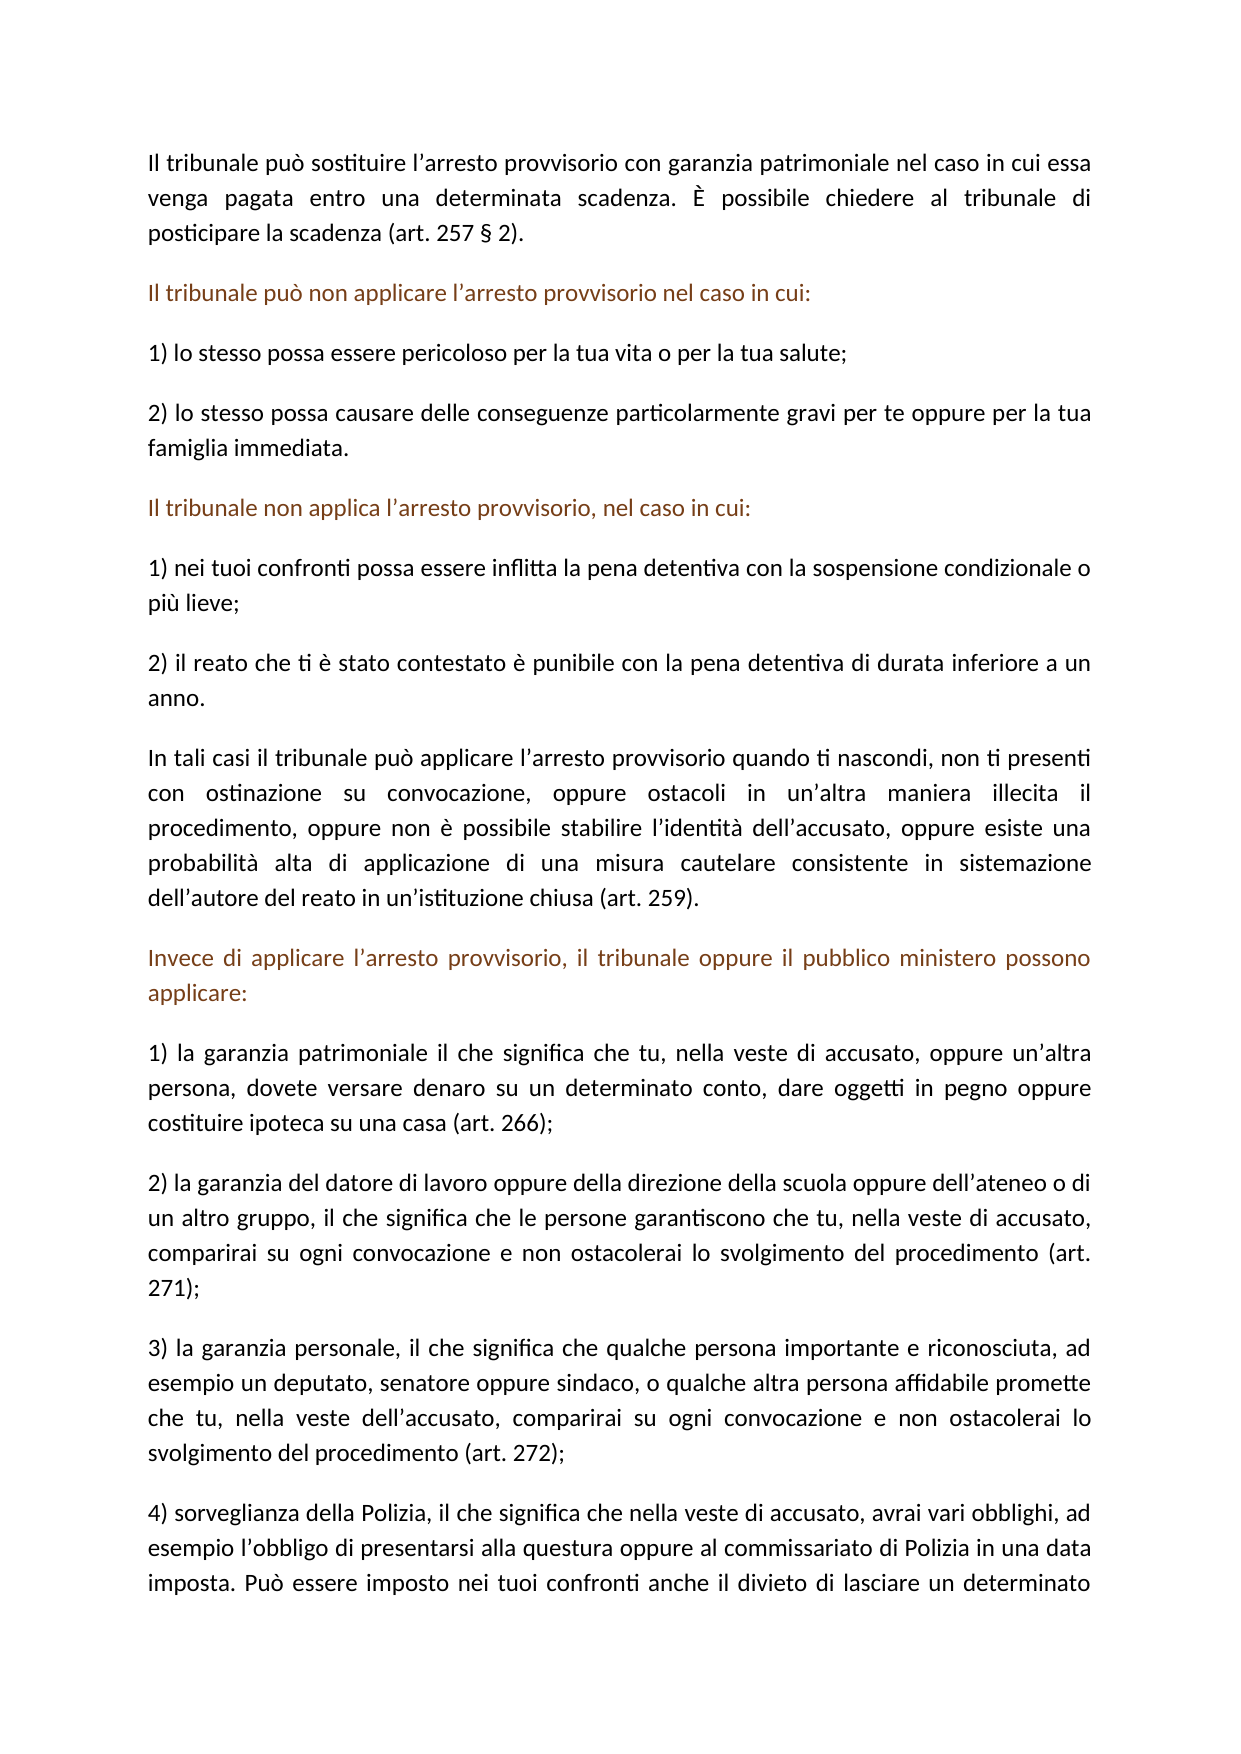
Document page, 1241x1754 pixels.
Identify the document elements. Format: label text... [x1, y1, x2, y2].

text Invece di applicare l’arresto provvisorio, il tribunale oppure il pubblico ministero possono applicare: [148, 943, 1093, 1008]
text 1) la garanzia patrimoniale il che significa che tu, nella veste di accusato, oppure un’altra persona, dovete versare denaro su un determinato conto, dare oggetti in pegno oppure costituire ipoteca su una casa (art. 266); [148, 1038, 1093, 1138]
text Il tribunale può sostituire l’arresto provvisorio con garanzia patrimoniale nel caso in cui essa venga pagata entro una determinata scadenza. È possibile chiedere al tribunale di posticipare la scadenza (art. 257 § 2). [148, 148, 1093, 248]
text Il tribunale non applica l’arresto provvisorio, nel caso in cui: [148, 493, 1093, 523]
text In tali casi il tribunale può applicare l’arresto provvisorio quando ti nascondi, non ti presenti con ostinazione su convocazione, oppure ostacoli in un’altra maniera illecita il procedimento, oppure non è possibile stabilire l’identità dell’accusato, oppure esiste una probabilità alta di applicazione di una misura cautelare consistente in sistemazione dell’autore del reato in un’istituzione chiusa (art. 259). [148, 743, 1093, 913]
text 2) lo stesso possa causare delle conseguenze particolarmente gravi per te oppure per la tua famiglia immediata. [148, 398, 1093, 463]
text 1) lo stesso possa essere pericoloso per la tua vita o per la tua salute; [148, 338, 1093, 368]
text 3) la garanzia personale, il che significa che qualche persona importante e riconosciuta, ad esempio un deputato, senatore oppure sindaco, o qualche altra persona affidabile promette che tu, nella veste dell’accusato, comparirai su ogni convocazione e non ostacolerai lo svolgimento del procedimento (art. 272); [148, 1333, 1093, 1468]
text 2) il reato che ti è stato contestato è punibile con la pena detentiva di durata inferiore a un anno. [148, 648, 1093, 713]
text 2) la garanzia del datore di lavoro oppure della direzione della scuola oppure dell’ateneo o di un altro gruppo, il che significa che le persone garantiscono che tu, nella veste di accusato, comparirai su ogni convocazione e non ostacolerai lo svolgimento del procedimento (art. 271); [148, 1168, 1093, 1303]
text Il tribunale può non applicare l’arresto provvisorio nel caso in cui: [148, 278, 1093, 308]
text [148, 1498, 1093, 1598]
text 1) nei tuoi confronti possa essere inflitta la pena detentiva con la sospensione condizionale o più lieve; [148, 553, 1093, 618]
